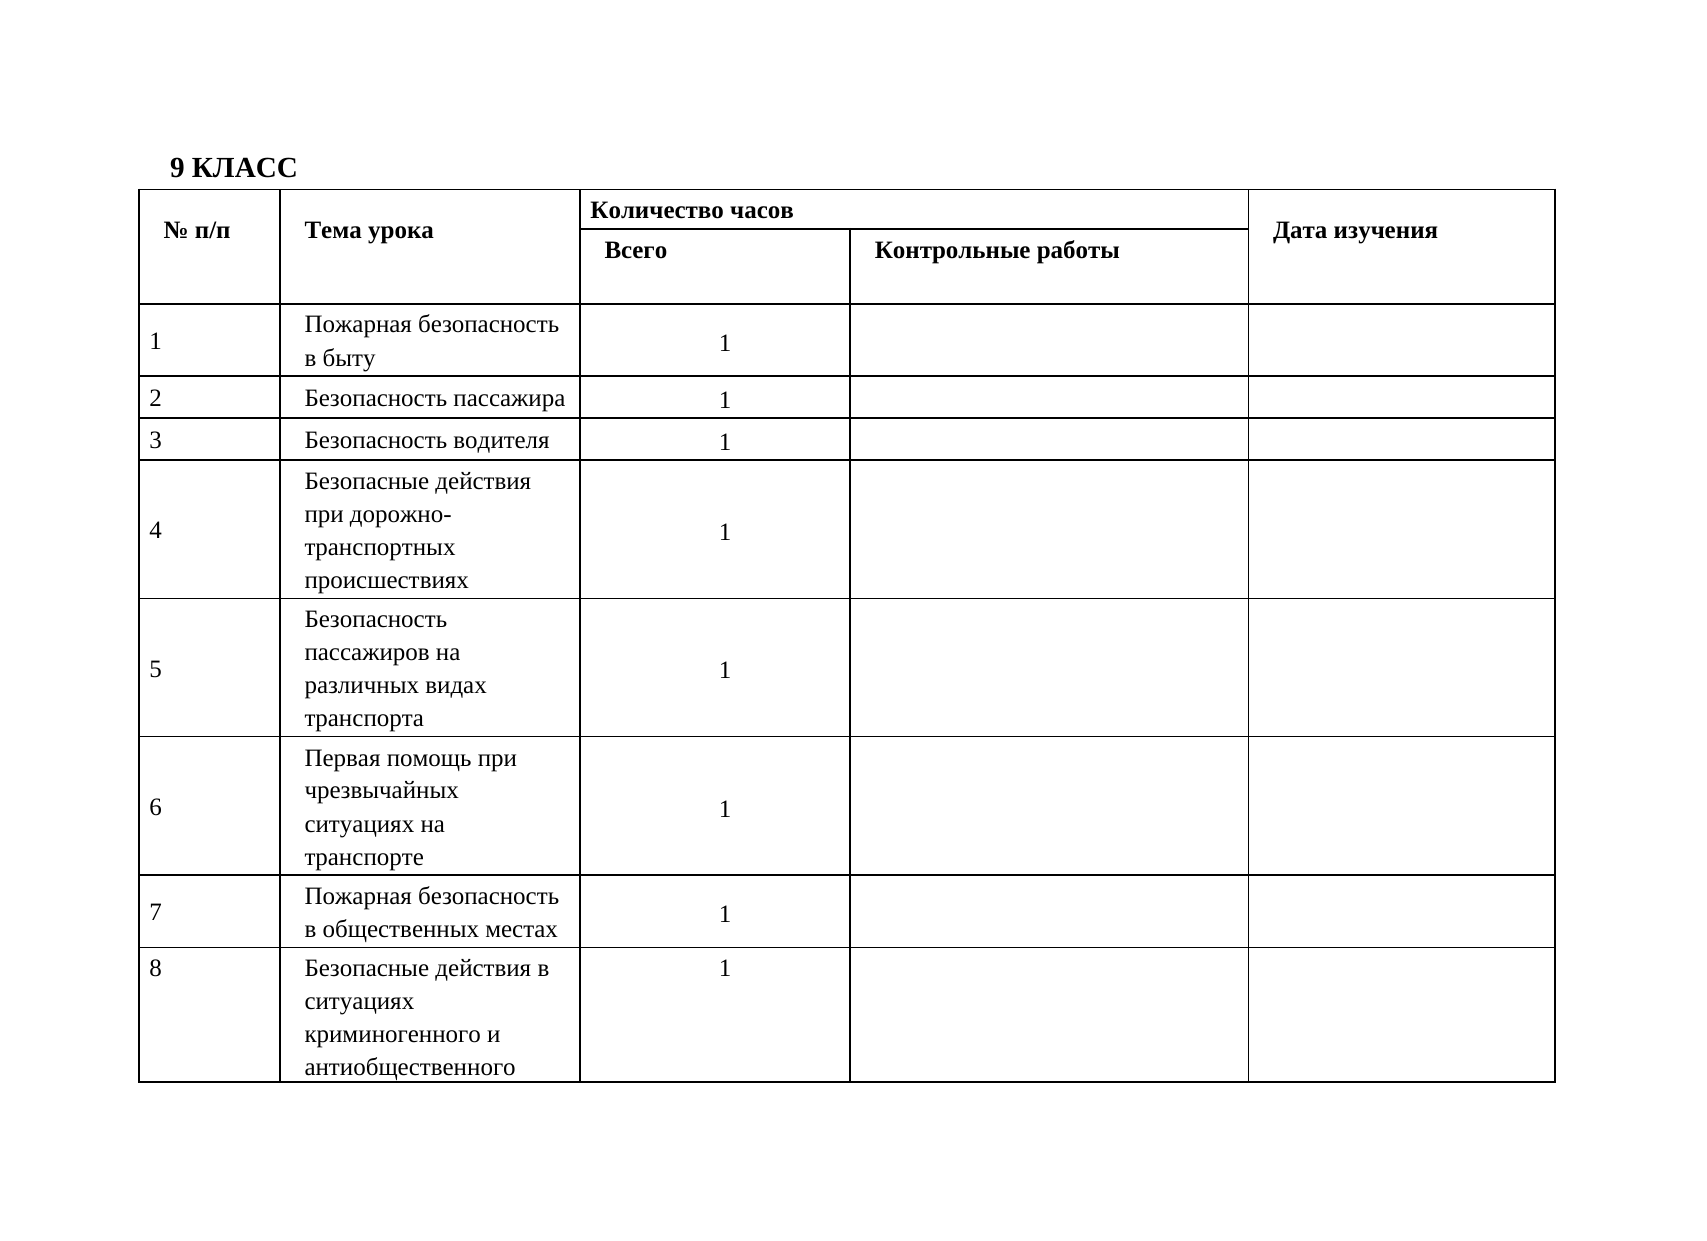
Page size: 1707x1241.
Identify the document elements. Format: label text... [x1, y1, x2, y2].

table_cell 1 [140, 305, 279, 375]
table_cell 5 [140, 599, 279, 736]
table_cell 2 [140, 377, 279, 417]
table_cell [1249, 737, 1554, 874]
table_cell 1 [581, 737, 849, 874]
table_cell [851, 461, 1248, 597]
text 9 КЛАСС [162, 150, 1557, 183]
table_cell 1 [581, 419, 849, 459]
table_header № п/п [140, 190, 279, 303]
table_cell 1 [581, 948, 849, 1081]
table_cell [1249, 305, 1554, 375]
table_cell [1249, 461, 1554, 597]
table_cell [1249, 419, 1554, 459]
table_cell [1249, 599, 1554, 736]
table_cell [851, 948, 1248, 1081]
table_cell 6 [140, 737, 279, 874]
table_cell Безопасные действия при дорожно-транспортных происшествиях [281, 461, 579, 597]
table_cell Первая помощь при чрезвычайных ситуациях на транспорте [281, 737, 579, 874]
table_header Тема урока [281, 190, 579, 303]
table_cell 8 [140, 948, 279, 1081]
table_cell [851, 876, 1248, 947]
table_cell [851, 377, 1248, 417]
table_cell [851, 599, 1248, 736]
table_cell [851, 305, 1248, 375]
table_header Количество часов [581, 190, 1248, 228]
table_cell [1249, 948, 1554, 1081]
table_cell 1 [581, 461, 849, 597]
table_cell Контрольные работы [851, 230, 1248, 303]
table_cell 1 [581, 305, 849, 375]
table_cell 1 [581, 377, 849, 417]
table_cell Безопасность пассажиров на различных видах транспорта [281, 599, 579, 736]
table_header Дата изучения [1249, 190, 1554, 303]
table_cell Безопасность пассажира [281, 377, 579, 417]
table_cell Безопасность водителя [281, 419, 579, 459]
table_cell [1249, 876, 1554, 947]
table_cell Всего [581, 230, 849, 303]
table_cell [1249, 377, 1554, 417]
table_cell 1 [581, 599, 849, 736]
table_cell Пожарная безопасность в быту [281, 305, 579, 375]
table_cell [851, 419, 1248, 459]
table_cell 1 [581, 876, 849, 947]
table_cell 7 [140, 876, 279, 947]
table_cell [851, 737, 1248, 874]
table_cell Пожарная безопасность в общественных местах [281, 876, 579, 947]
table_cell 4 [140, 461, 279, 597]
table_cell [281, 948, 579, 1081]
table_cell 3 [140, 419, 279, 459]
